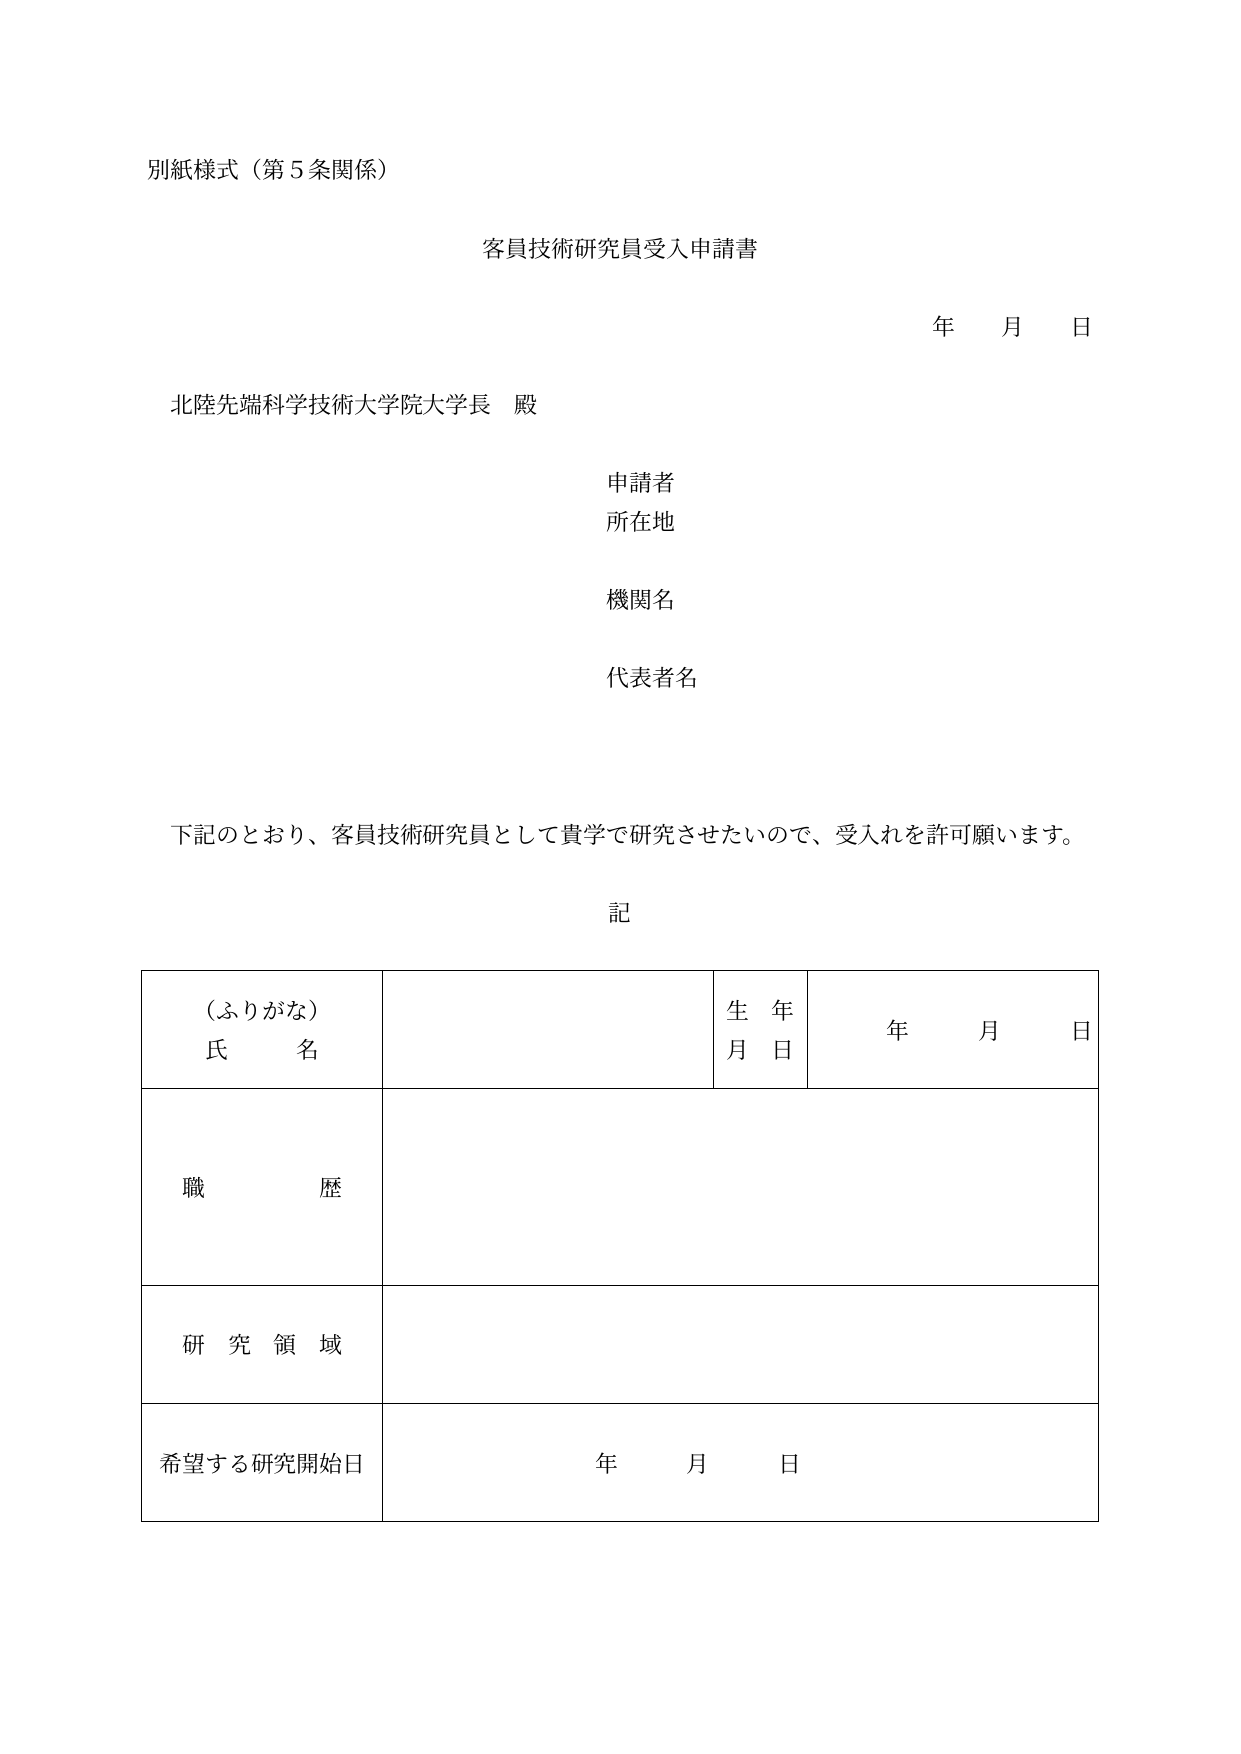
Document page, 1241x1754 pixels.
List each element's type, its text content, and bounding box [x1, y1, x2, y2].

text 年 月 日 [148, 306, 1092, 345]
table_cell 年 月 日 [383, 1404, 1098, 1521]
table_header （ふりがな） 氏 名 [142, 971, 382, 1088]
table_header [383, 971, 713, 1088]
table_cell 職 歴 [142, 1089, 382, 1284]
text 代表者名 [148, 657, 1092, 696]
text 記 [148, 892, 1092, 931]
text 所在地 [148, 501, 1092, 540]
table_cell [383, 1089, 1098, 1284]
text 下記のとおり、客員技術研究員として貴学で研究させたいので、受入れを許可願います。 [148, 814, 1092, 853]
table_cell [383, 1286, 1098, 1403]
text 客員技術研究員受入申請書 [148, 228, 1092, 267]
table_header 生 年 月 日 [714, 971, 807, 1088]
table_cell 希望する研究開始日 [142, 1404, 382, 1521]
text 別紙様式（第５条関係） [148, 149, 1092, 189]
table_header 年 月 日 [808, 971, 1098, 1088]
table_cell 研 究 領 域 [142, 1286, 382, 1403]
text 北陸先端科学技術大学院大学長 殿 [148, 384, 1092, 423]
text 申請者 [148, 462, 1092, 501]
text 機関名 [148, 579, 1092, 618]
